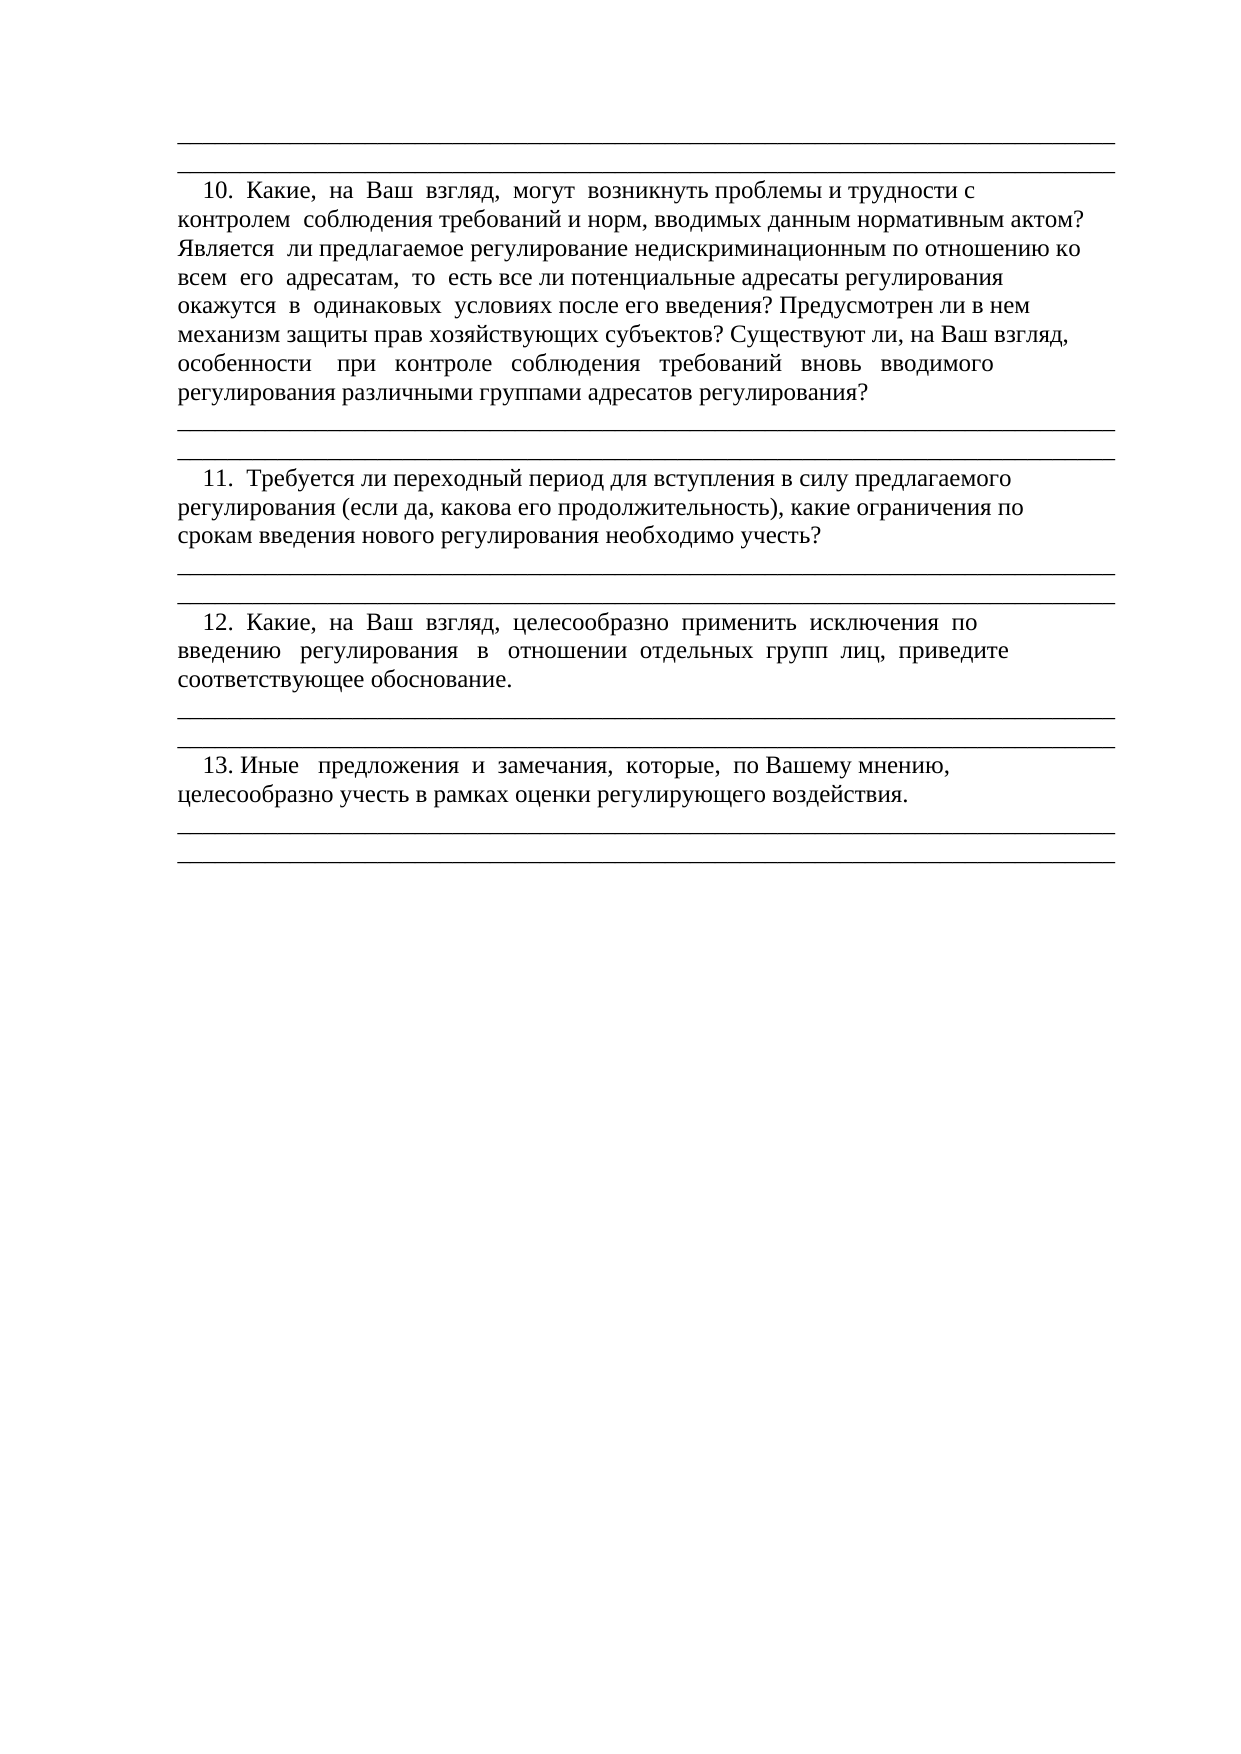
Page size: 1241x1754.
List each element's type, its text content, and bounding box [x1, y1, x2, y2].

text особенности при контроле соблюдения требований вновь вводимого [177, 348, 1152, 377]
text ___________________________________________________________________________ [177, 406, 1152, 434]
text ___________________________________________________________________________ [177, 837, 1152, 866]
text ___________________________________________________________________________ [177, 147, 1152, 176]
text контролем соблюдения требований и норм, вводимых данным нормативным актом? [177, 204, 1152, 233]
text 12. Какие, на Ваш взгляд, целесообразно применить исключения по [177, 607, 1152, 636]
text введению регулирования в отношении отдельных групп лиц, приведите [177, 636, 1152, 664]
text срокам введения нового регулирования необходимо учесть? [177, 521, 1152, 549]
text всем его адресатам, то есть все ли потенциальные адресаты регулирования [177, 262, 1152, 291]
text ___________________________________________________________________________ [177, 722, 1152, 751]
text регулирования (если да, какова его продолжительность), какие ограничения по [177, 492, 1152, 521]
text механизм защиты прав хозяйствующих субъектов? Существуют ли, на Ваш взгляд, [177, 319, 1152, 348]
text ___________________________________________________________________________ [177, 693, 1152, 722]
text ___________________________________________________________________________ [177, 808, 1152, 837]
text окажутся в одинаковых условиях после его введения? Предусмотрен ли в нем [177, 291, 1152, 319]
text регулирования различными группами адресатов регулирования? [177, 377, 1152, 406]
text соответствующее обоснование. [177, 664, 1152, 693]
text ___________________________________________________________________________ [177, 578, 1152, 607]
text целесообразно учесть в рамках оценки регулирующего воздействия. [177, 779, 1152, 808]
text 13. Иные предложения и замечания, которые, по Вашему мнению, [177, 751, 1152, 779]
text Является ли предлагаемое регулирование недискриминационным по отношению ко [177, 233, 1152, 262]
text ___________________________________________________________________________ [177, 549, 1152, 578]
text ___________________________________________________________________________ [177, 118, 1152, 147]
text 10. Какие, на Ваш взгляд, могут возникнуть проблемы и трудности с [177, 176, 1152, 204]
text 11. Требуется ли переходный период для вступления в силу предлагаемого [177, 463, 1152, 492]
text ___________________________________________________________________________ [177, 434, 1152, 463]
